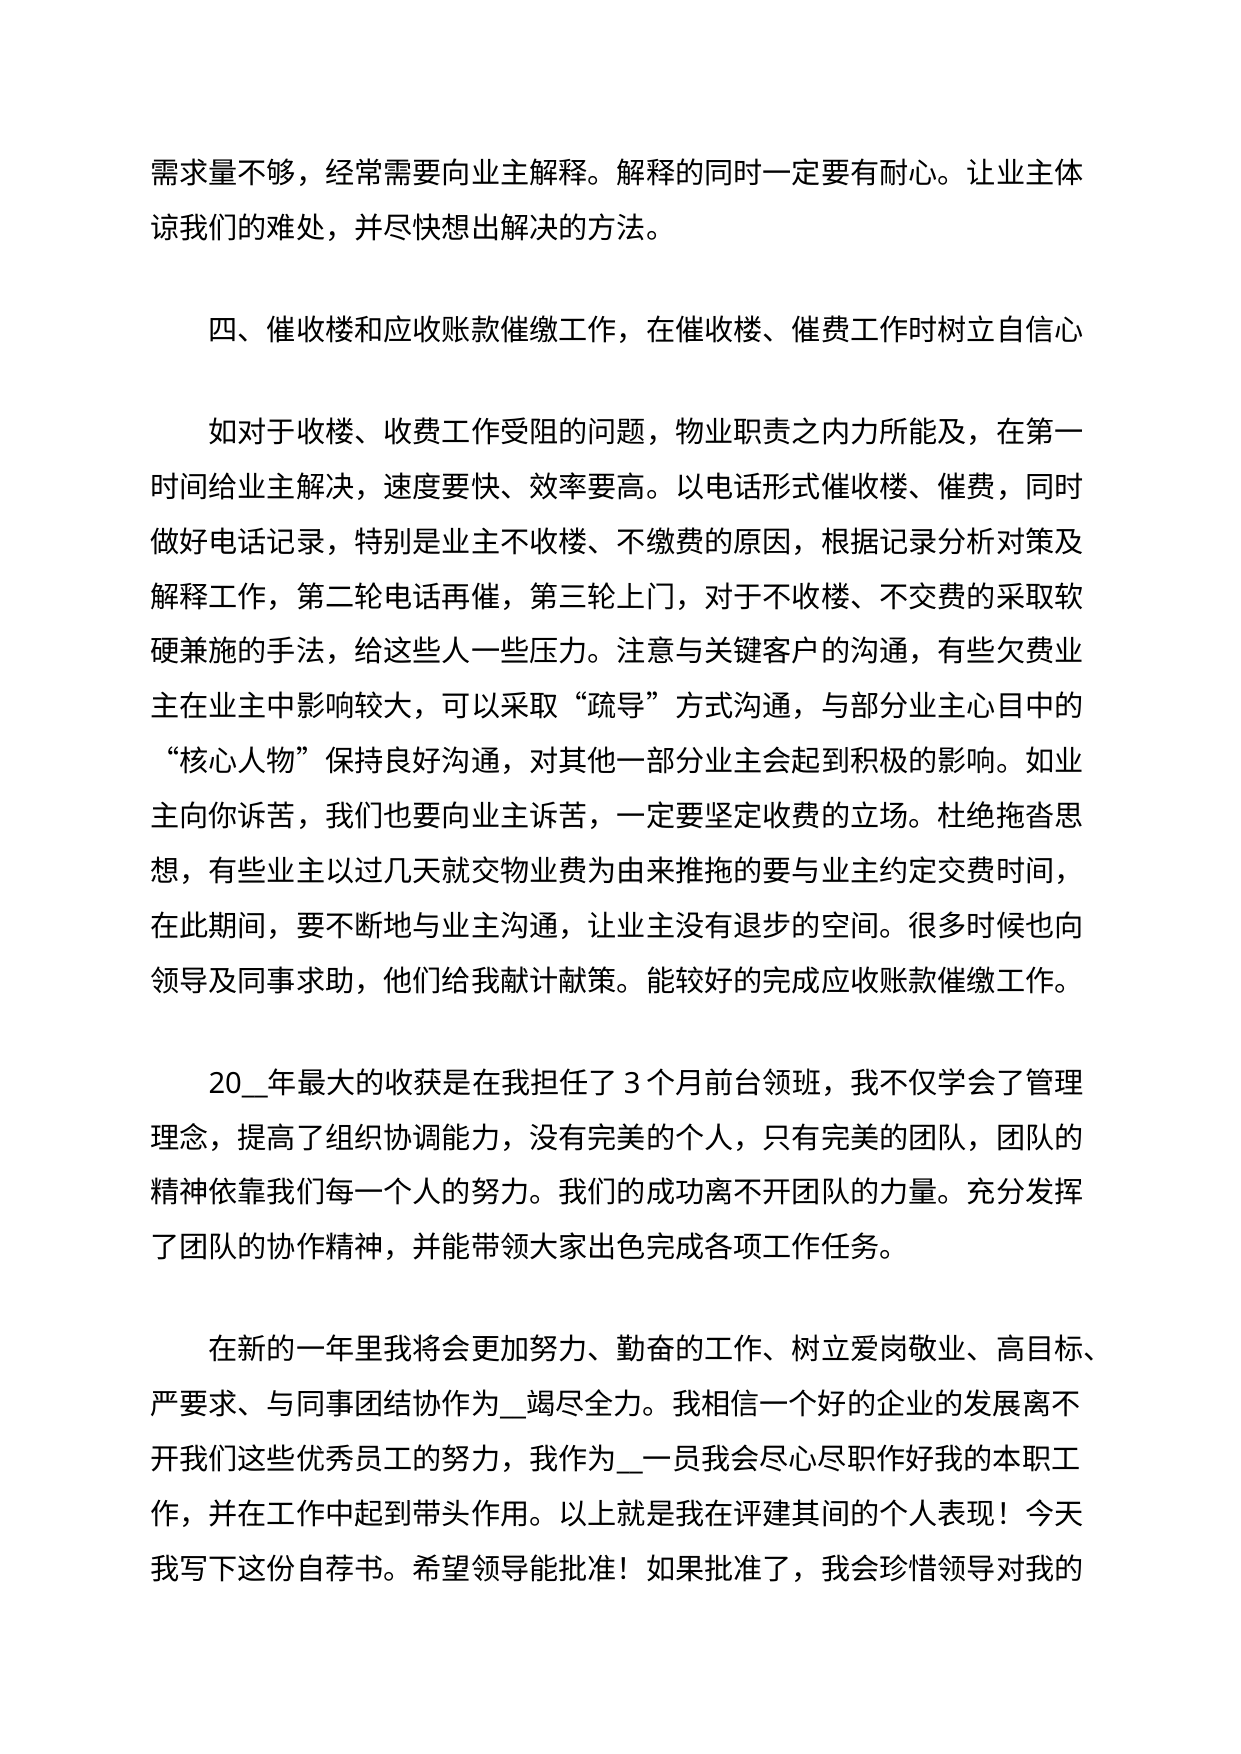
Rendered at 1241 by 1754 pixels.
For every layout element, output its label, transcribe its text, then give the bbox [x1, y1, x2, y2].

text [150, 1326, 1090, 1588]
text 如对于收楼、收费工作受阻的问题，物业职责之内力所能及，在第一时间给业主解决，速度要快、效率要高。以电话形式催收楼、催费，同时做好电话记录，特别是业主不收楼、不缴费的原因，根据记录分析对策及解释工作，第二轮电话再催，第三轮上门，对于不收楼、不交费的采取软硬兼施的手法，给这些人一些压力。注意与关键客户的沟通，有些欠费业主在业主中影响较大，可以采取“疏导”方式沟通，与部分业主心目中的“核心人物”保持良好沟通，对其他一部分业主会起到积极的影响。如业主向你诉苦，我们也要向业主诉苦，一定要坚定收费的立场。杜绝拖沓思想，有些业主以过几天就交物业费为由来推拖的要与业主约定交费时间，在此期间，要不断地与业主沟通，让业主没有退步的空间。很多时候也向领导及同事求助，他们给我献计献策。能较好的完成应收账款催缴工作。 [150, 408, 1090, 1000]
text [150, 150, 1090, 247]
text 四、催收楼和应收账款催缴工作，在催收楼、催费工作时树立自信心 [150, 307, 1090, 349]
text 20__年最大的收获是在我担任了3个月前台领班，我不仅学会了管理理念，提高了组织协调能力，没有完美的个人，只有完美的团队，团队的精神依靠我们每一个人的努力。我们的成功离不开团队的力量。充分发挥了团队的协作精神，并能带领大家出色完成各项工作任务。 [150, 1059, 1090, 1266]
